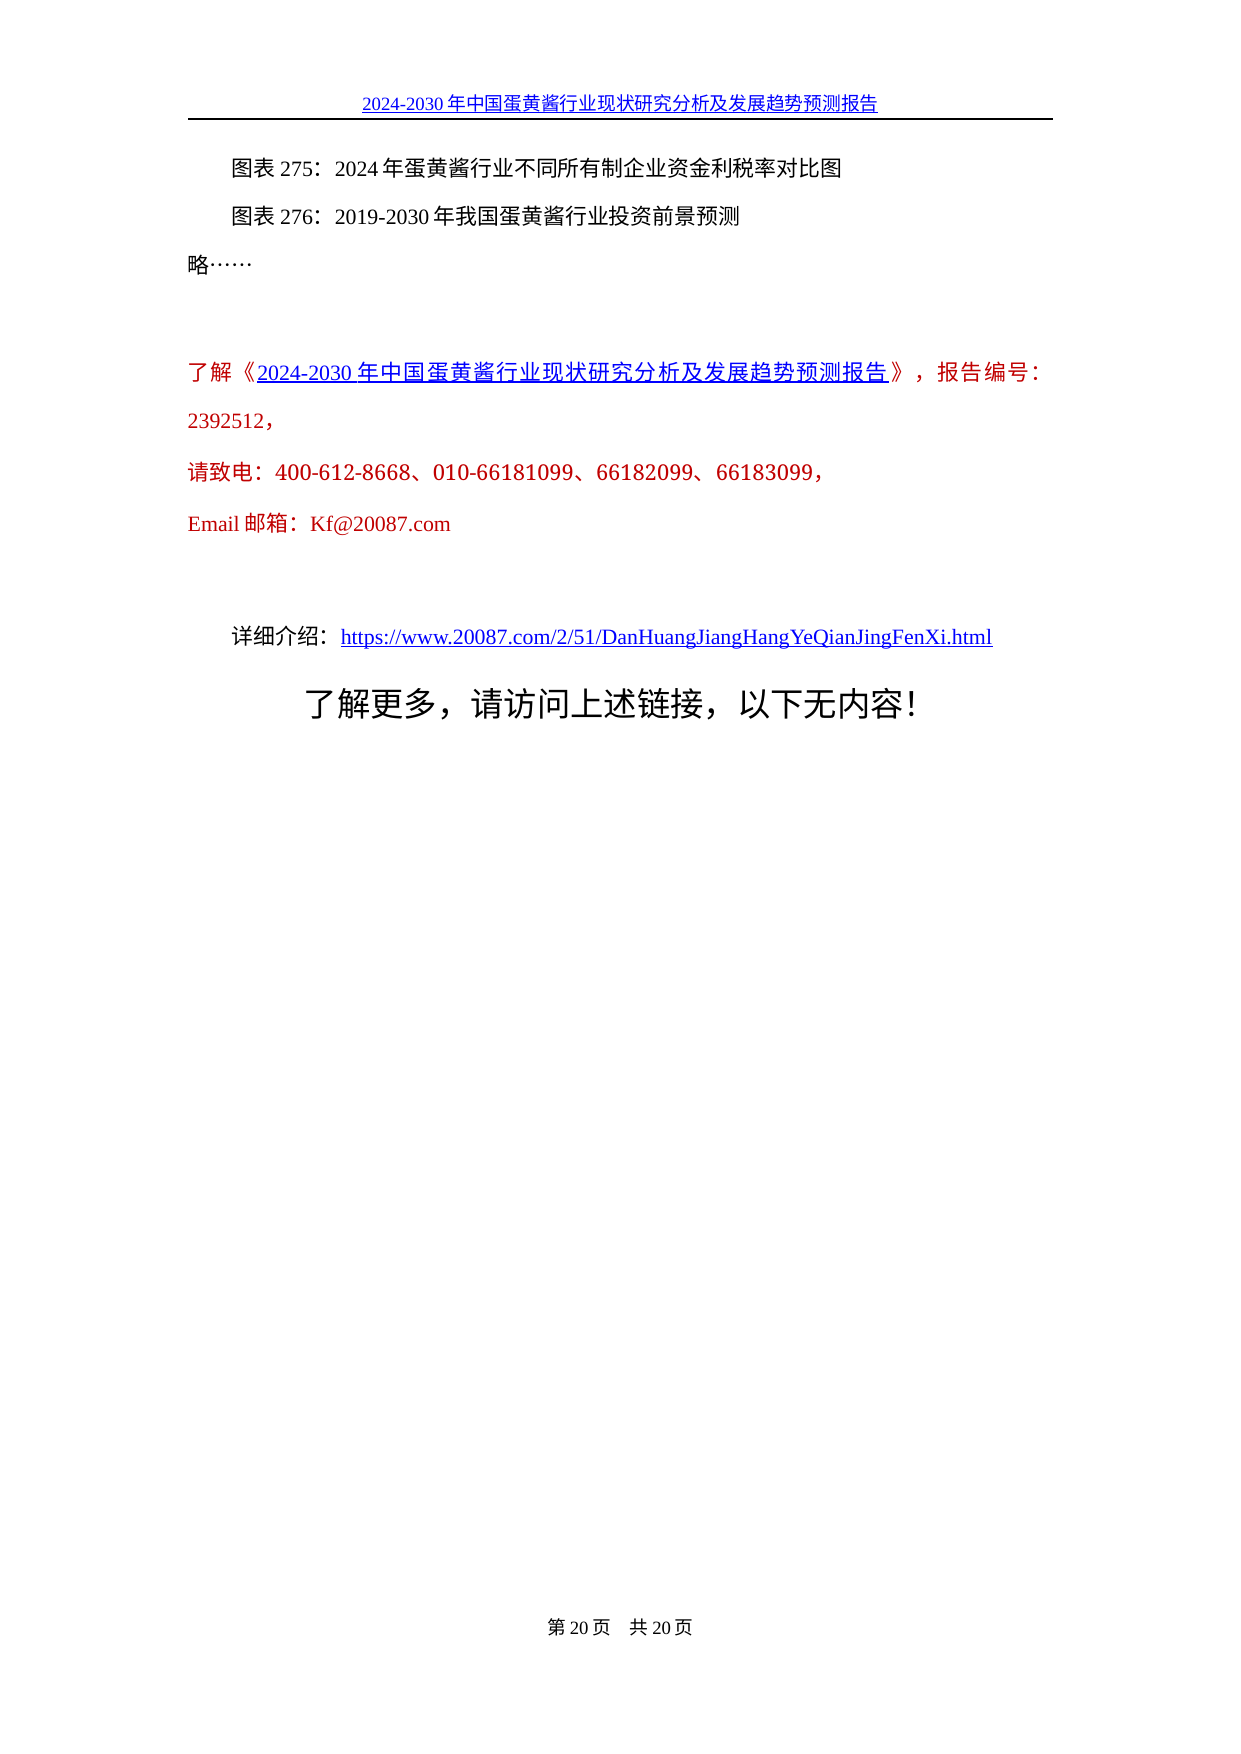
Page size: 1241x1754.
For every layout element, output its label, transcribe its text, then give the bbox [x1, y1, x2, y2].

title 了解更多，请访问上述链接，以下无内容！ [187, 669, 1053, 734]
text 详细介绍：https://www.20087.com/2/51/DanHuangJiangHangYeQianJingFenXi.html [187, 619, 1053, 651]
text 了解《2024-2030年中国蛋黄酱行业现状研究分析及发展趋势预测报告》，报告编号：2392512， [187, 354, 1053, 435]
text Email邮箱：Kf@20087.com [187, 506, 1053, 538]
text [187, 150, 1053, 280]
text 请致电：400-612-8668、010-66181099、66182099、66183099， [187, 454, 1053, 487]
